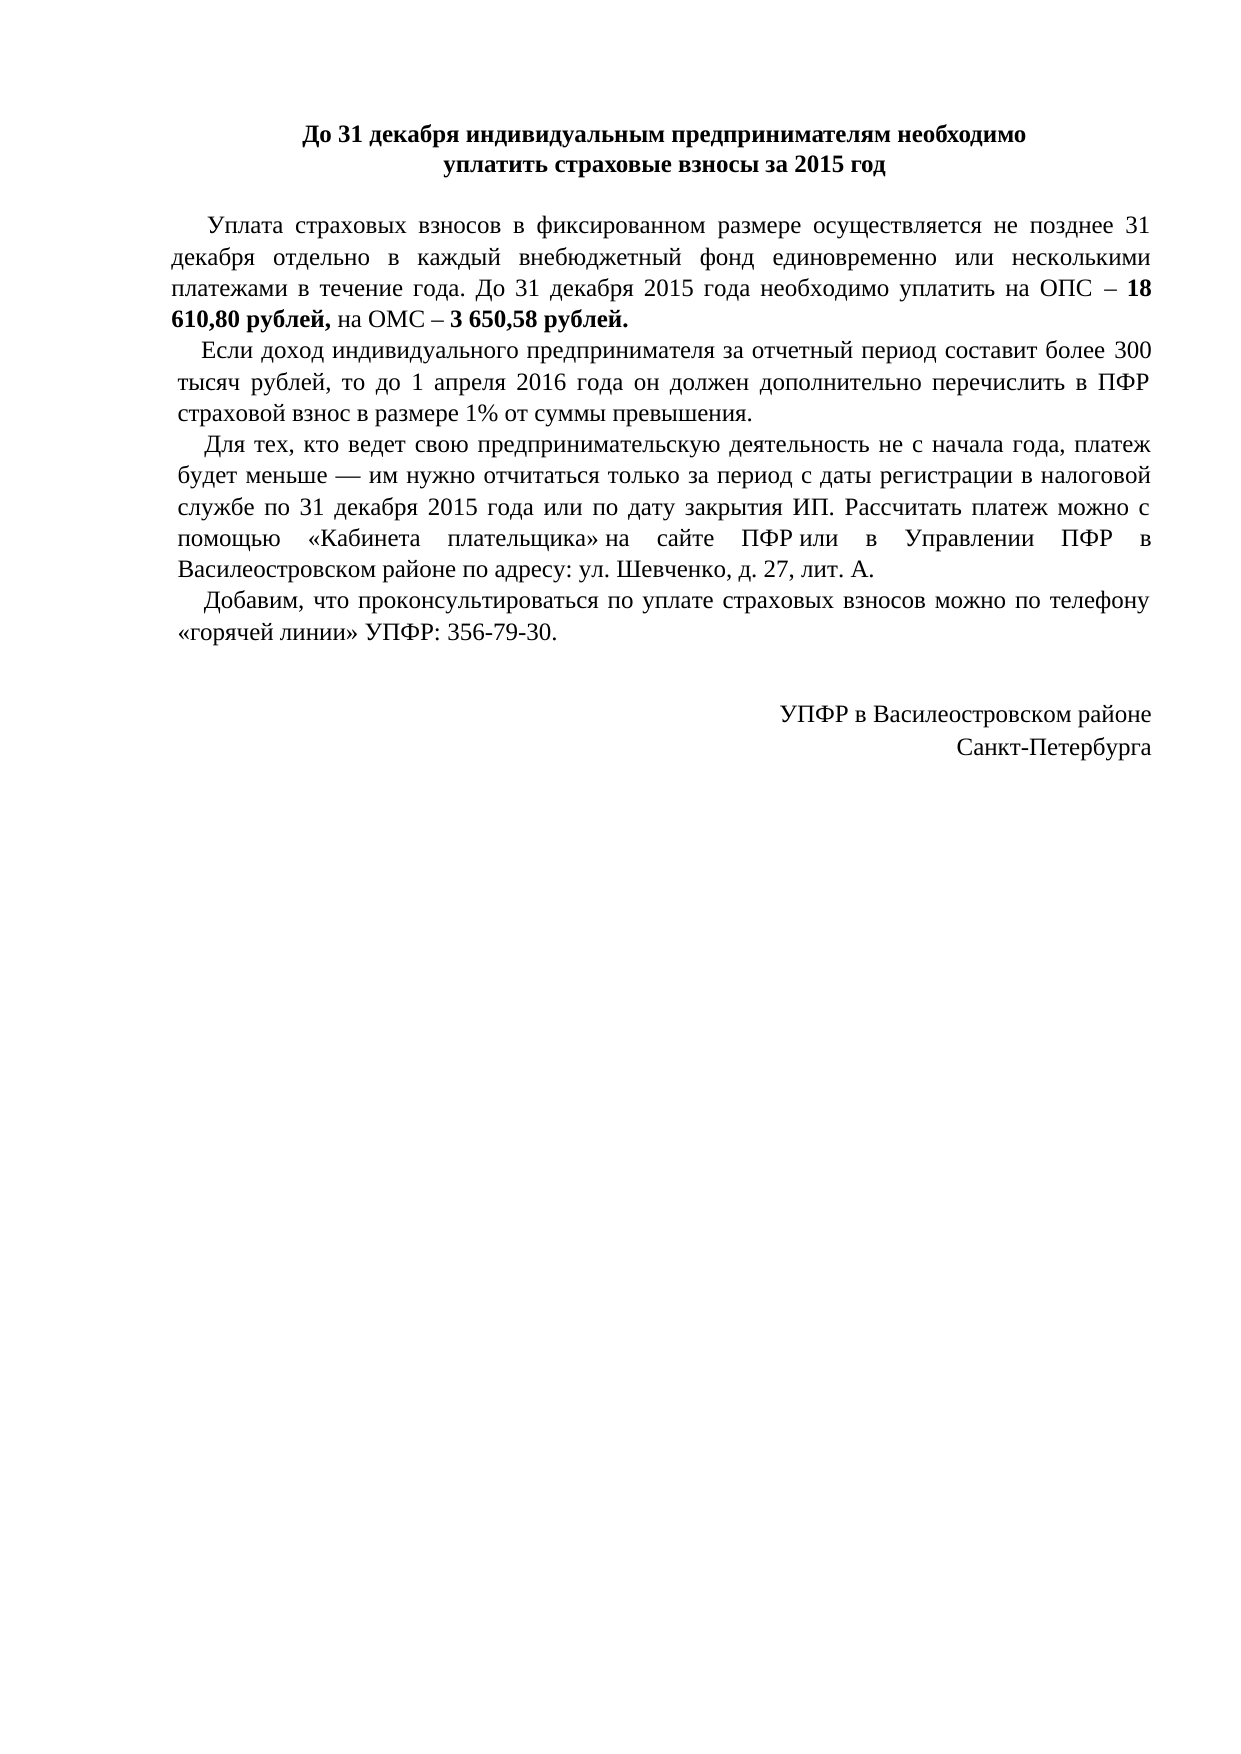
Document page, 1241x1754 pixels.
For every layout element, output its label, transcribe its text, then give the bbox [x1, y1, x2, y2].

text Санкт-Петербурга [177, 732, 1152, 760]
text Добавим, что проконсультироваться по уплате страховых взносов можно по телефону «горячей линии» УПФР: 356-79-30. [177, 583, 1152, 646]
text До 31 декабря индивидуальным предпринимателям необходимо [177, 118, 1152, 148]
text Для тех, кто ведет свою предпринимательскую деятельность не с начала года, платеж будет меньше — им нужно отчитаться только за период с даты регистрации в налоговой службе по 31 декабря 2015 года или по дату закрытия ИП. Рассчитать платеж можно с помощью «Кабинета плательщика» на сайте ПФР или в Управлении ПФР в Василеостровском районе по адресу: ул. Шевченко, д. 27, лит. А. [177, 427, 1152, 583]
text Если доход индивидуального предпринимателя за отчетный период составит более 300 тысяч рублей, то до 1 апреля 2016 года он должен дополнительно перечислить в ПФР страховой взнос в размере 1% от суммы превышения. [177, 333, 1152, 427]
text Уплата страховых взносов в фиксированном размере осуществляется не позднее 31 декабря отдельно в каждый внебюджетный фонд единовременно или несколькими платежами в течение года. До 31 декабря 2015 года необходимо уплатить на ОПС – 18 610,80 рублей, на ОМС – 3 650,58 рублей. [171, 208, 1152, 333]
text уплатить страховые взносы за 2015 год [177, 148, 1152, 178]
text УПФР в Василеостровском районе [177, 699, 1152, 727]
